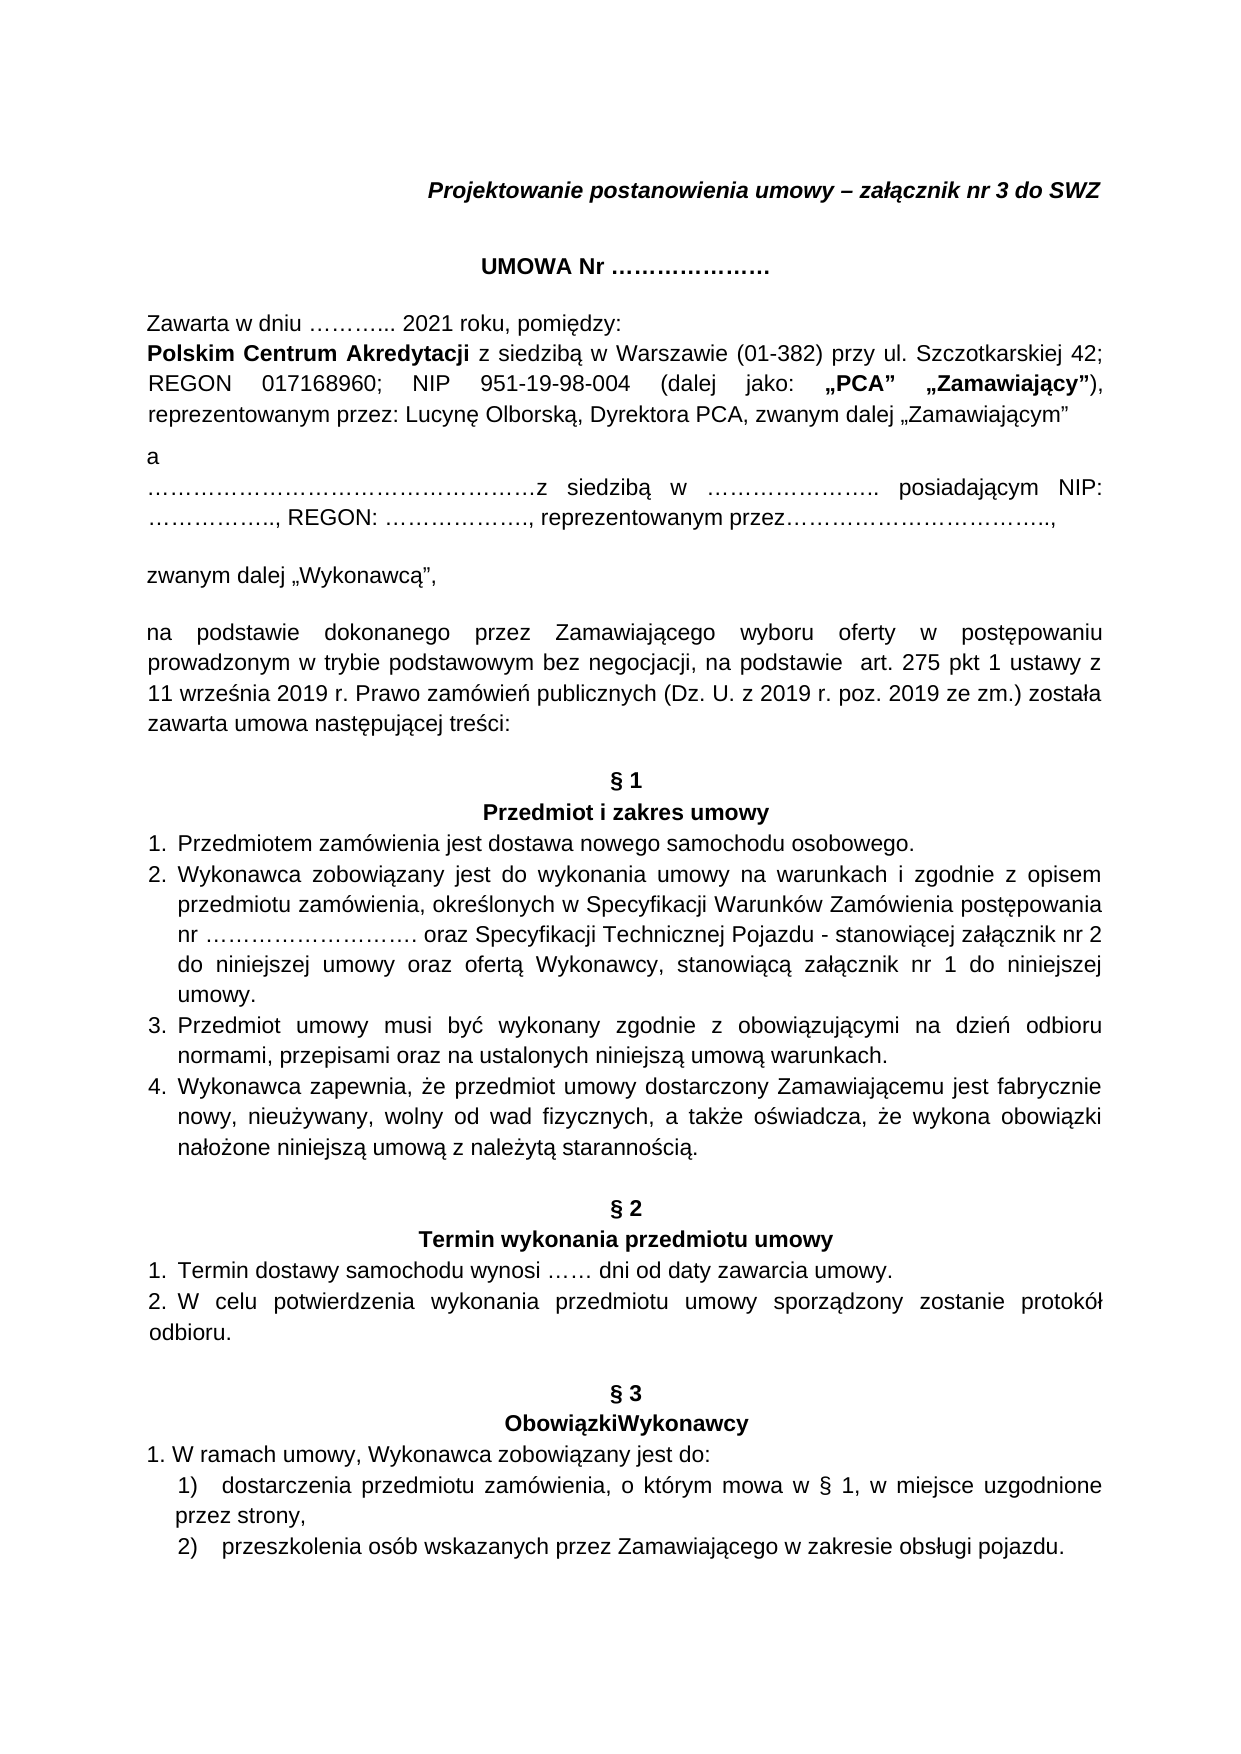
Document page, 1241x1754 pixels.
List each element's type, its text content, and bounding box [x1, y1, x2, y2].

text Termin wykonania przedmiotu umowy [318, 1226, 933, 1253]
list Przedmiot umowy musi być wykonany zgodnie z obowiązującymi na dzień odbioru normami, przepisami oraz na ustalonych niniejszą umową warunkach. [148, 1012, 1103, 1069]
list Termin dostawy samochodu wynosi …… dni od daty zawarcia umowy. [148, 1257, 1103, 1284]
text a [146, 443, 1103, 470]
text § 1 [318, 767, 933, 794]
text na podstawie dokonanego przez Zamawiającego wyboru oferty w postępowaniu prowadzonym w trybie podstawowym bez negocjacji, na podstawie art. 275 pkt 1 ustawy z 11 września 2019 r. Prawo zamówień publicznych (Dz. U. z 2019 r. poz. 2019 ze zm.) została zawarta umowa następującej treści: [146, 619, 1103, 736]
list Wykonawca zapewnia, że przedmiot umowy dostarczony Zamawiającemu jest fabrycznie nowy, nieużywany, wolny od wad fizycznych, a także oświadcza, że wykona obowiązki nałożone niniejszą umową z należytą starannością. [148, 1073, 1103, 1160]
text Zawarta w dniu ………... 2021 roku, pomiędzy: [146, 309, 1103, 336]
list Wykonawca zobowiązany jest do wykonania umowy na warunkach i zgodnie z opisem przedmiotu zamówienia, określonych w Specyfikacji Warunków Zamówienia postępowania nr ………………………. oraz Specyfikacji Technicznej Pojazdu - stanowiącej załącznik nr 2 do niniejszej umowy oraz ofertą Wykonawcy, stanowiącą załącznik nr 1 do niniejszej umowy. [148, 861, 1103, 1008]
text § 3 ObowiązkiWykonawcy [500, 1380, 752, 1436]
list Przedmiotem zamówienia jest dostawa nowego samochodu osobowego. [148, 830, 1103, 856]
text § 2 [318, 1195, 933, 1221]
text 1. W ramach umowy, Wykonawca zobowiązany jest do: [146, 1441, 1103, 1468]
text UMOWA Nr ………………… [148, 253, 1104, 279]
list dostarczenia przedmiotu zamówienia, o którym mowa w § 1, w miejsce uzgodnione przez strony, [175, 1472, 1103, 1529]
text zwanym dalej „Wykonawcą”, [146, 562, 1103, 588]
list W celu potwierdzenia wykonania przedmiotu umowy sporządzony zostanie protokół odbioru. [148, 1288, 1103, 1345]
text Przedmiot i zakres umowy [318, 799, 933, 825]
text Projektowanie postanowienia umowy – załącznik nr 3 do SWZ [148, 177, 1104, 203]
list przeszkolenia osób wskazanych przez Zamawiającego w zakresie obsługi pojazdu. [175, 1533, 1103, 1559]
text ……………………………………………z siedzibą w ………………….. posiadającym NIP: …………….., REGON: ………………., reprezentowanym przez…………………………….., [146, 474, 1103, 531]
text Polskim Centrum Akredytacji z siedzibą w Warszawie (01-382) przy ul. Szczotkarskiej 42; REGON 017168960; NIP 951-19-98-004 (dalej jako: „PCA” „Zamawiający”), reprezentowanym przez: Lucynę Olborską, Dyrektora PCA, zwanym dalej „Zamawiającym” [147, 340, 1104, 427]
